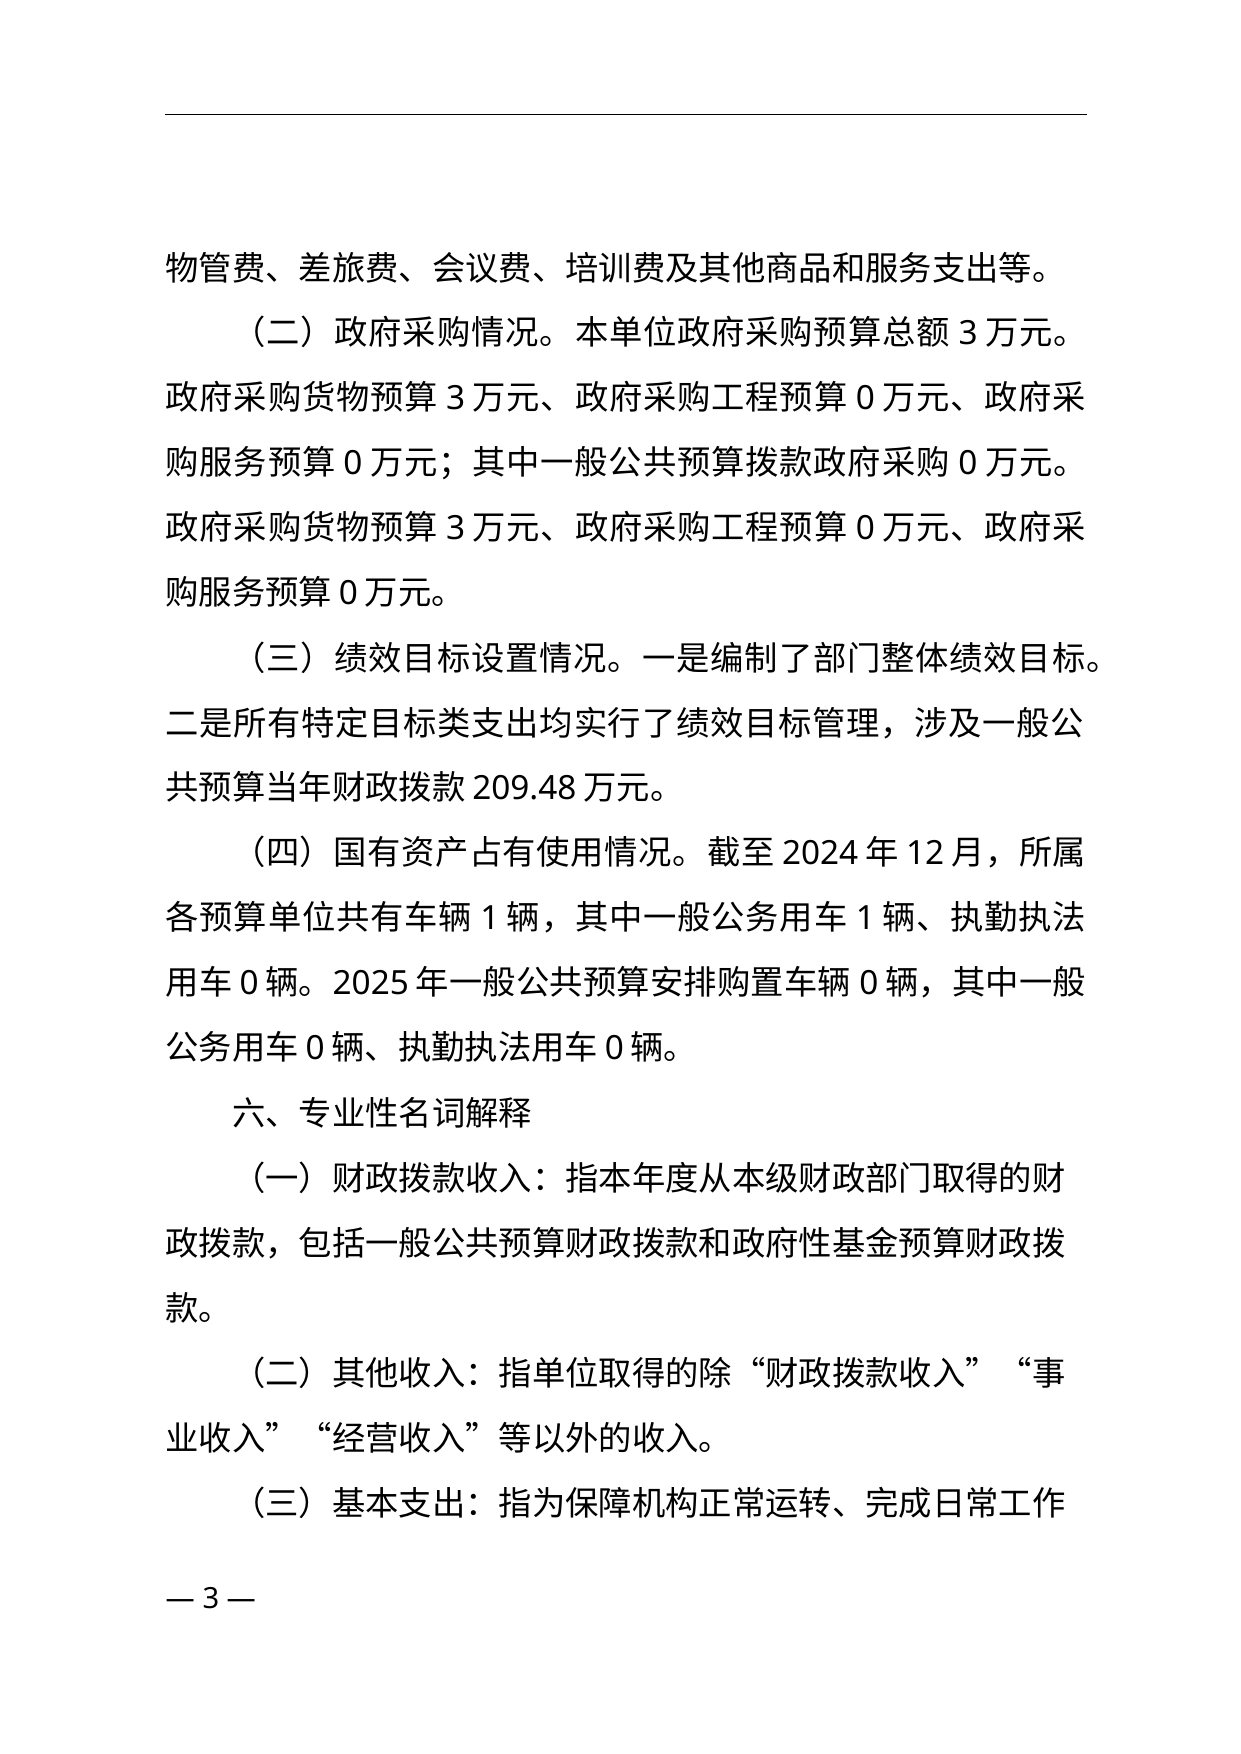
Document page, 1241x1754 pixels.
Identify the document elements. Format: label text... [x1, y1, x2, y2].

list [165, 1468, 1087, 1533]
list （一）财政拨款收入：指本年度从本级财政部门取得的财政拨款，包括一般公共预算财政拨款和政府性基金预算财政拨款。 [165, 1143, 1087, 1338]
text （二）政府采购情况。本单位政府采购预算总额3万元。政府采购货物预算3万元、政府采购工程预算0万元、政府采购服务预算0万元；其中一般公共预算拨款政府采购0万元。政府采购货物预算3万元、政府采购工程预算0万元、政府采购服务预算0万元。 [165, 298, 1087, 623]
list （二）其他收入：指单位取得的除“财政拨款收入”“事业收入”“经营收入”等以外的收入。 [165, 1338, 1087, 1468]
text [165, 233, 1087, 298]
text （三）绩效目标设置情况。一是编制了部门整体绩效目标。二是所有特定目标类支出均实行了绩效目标管理，涉及一般公共预算当年财政拨款209.48万元。 [165, 623, 1087, 818]
text （四）国有资产占有使用情况。截至2024年12月，所属各预算单位共有车辆1辆，其中一般公务用车1辆、执勤执法用车0辆。2025年一般公共预算安排购置车辆0辆，其中一般公务用车0辆、执勤执法用车0辆。 [165, 818, 1087, 1078]
text 六、专业性名词解释 [165, 1078, 1087, 1143]
